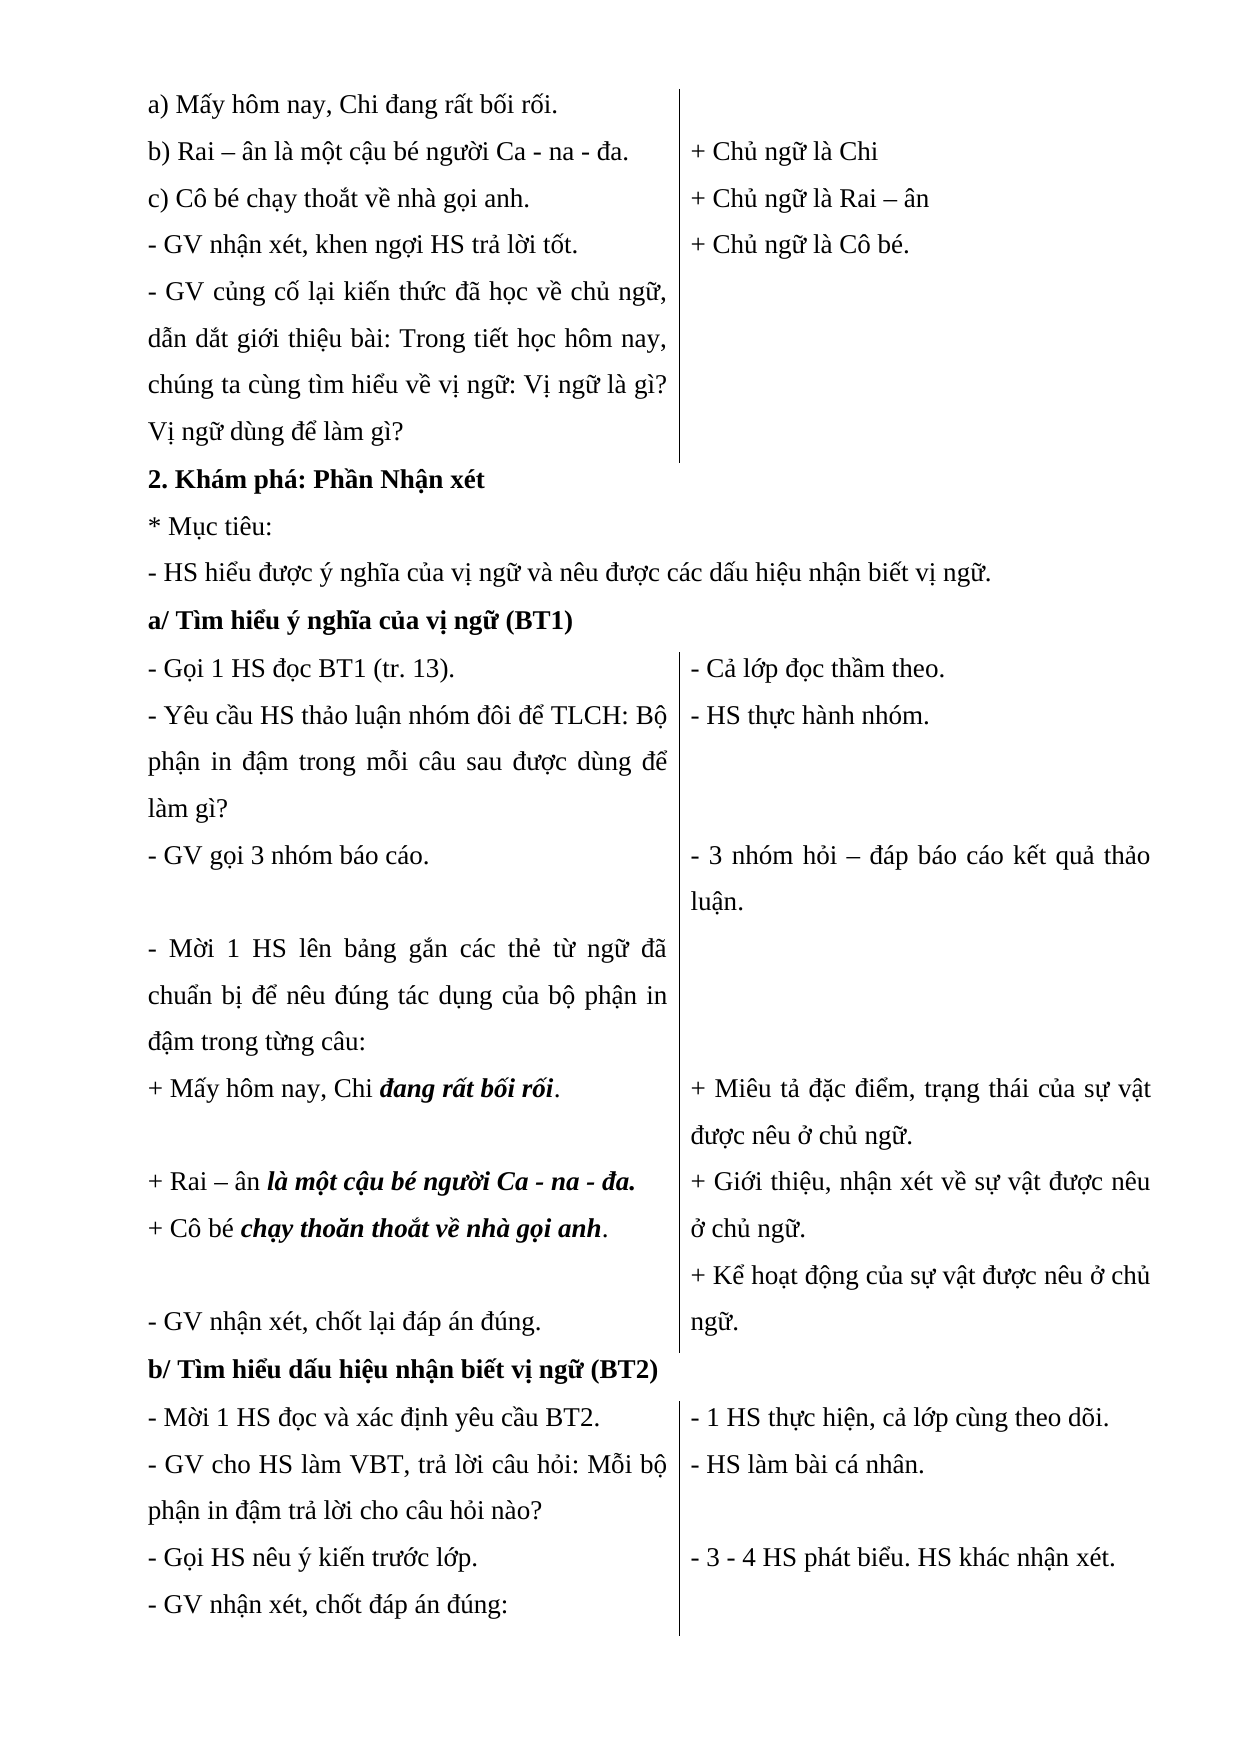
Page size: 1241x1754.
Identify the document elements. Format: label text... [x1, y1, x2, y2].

table_cell - HS tham gia trò chơi + Chủ ngữ là Chi + Chủ ngữ là Rai – ân + Chủ ngữ là Cô bé. [680, 89, 1163, 463]
table_cell - Gọi 1 HS đọc BT1 (tr. 13). - Yêu cầu HS thảo luận nhóm đôi để TLCH: Bộ phận in đậm trong mỗi câu sau được dùng để làm gì? - GV gọi 3 nhóm báo cáo. - Mời 1 HS lên bảng gắn các thẻ từ ngữ đã chuẩn bị để nêu đúng tác dụng của bộ phận in đậm trong từng câu: + Mấy hôm nay, Chi đang rất bối rối. + Rai – ân là một cậu bé người Ca - na - đa. + Cô bé chạy thoăn thoắt về nhà gọi anh. - GV nhận xét, chốt lại đáp án đúng. [136, 652, 679, 1353]
table_cell 2. Khám phá: Phần Nhận xét * Mục tiêu: - HS hiểu được ý nghĩa của vị ngữ và nêu được các dấu hiệu nhận biết vị ngữ. [136, 463, 1163, 604]
table_cell - Cả lớp đọc thầm theo. - HS thực hành nhóm. - 3 nhóm hỏi – đáp báo cáo kết quả thảo luận. + Miêu tả đặc điểm, trạng thái của sự vật được nêu ở chủ ngữ. + Giới thiệu, nhận xét về sự vật được nêu ở chủ ngữ. + Kể hoạt động của sự vật được nêu ở chủ ngữ. [680, 652, 1163, 1353]
table_cell a/ Tìm hiểu ý nghĩa của vị ngữ (BT1) [136, 604, 1163, 652]
table_cell b/ Tìm hiểu dấu hiệu nhận biết vị ngữ (BT2) [136, 1353, 1163, 1401]
